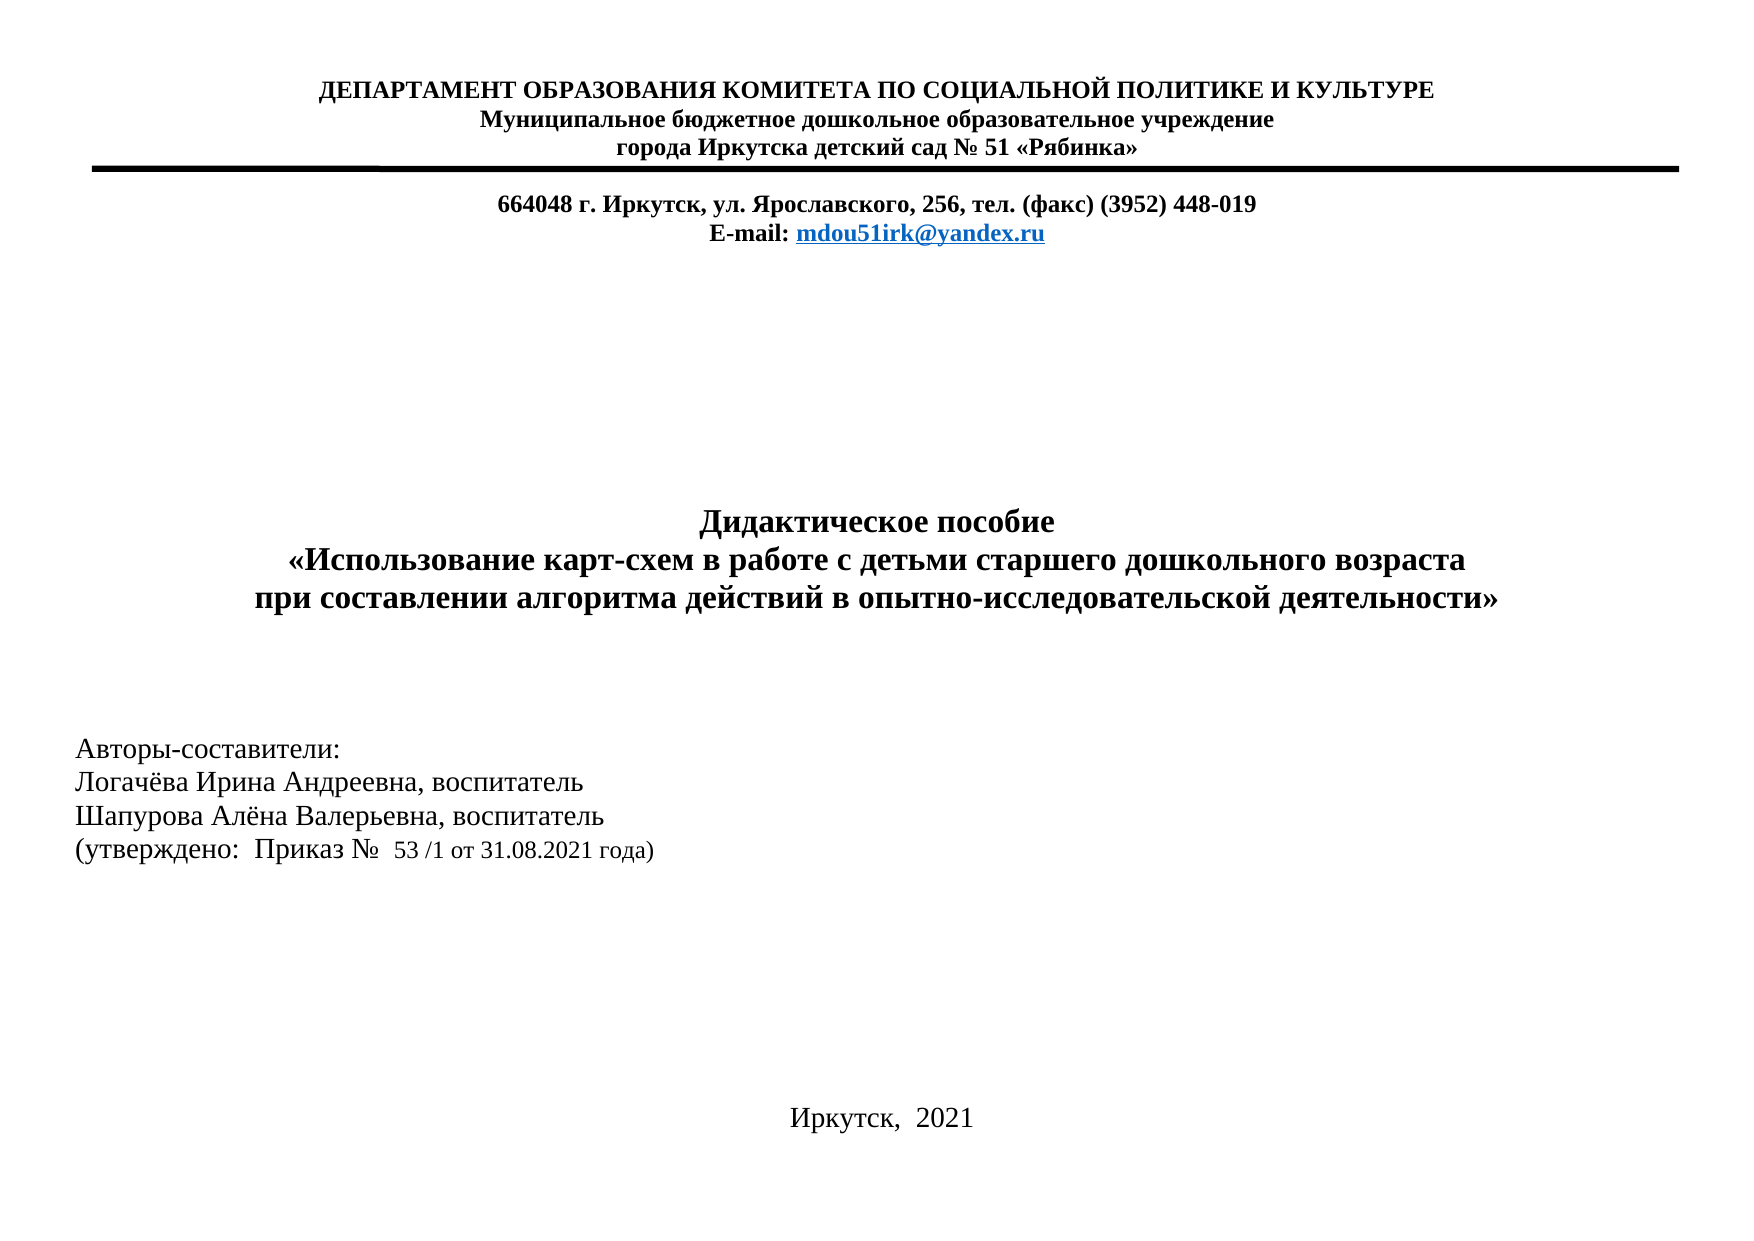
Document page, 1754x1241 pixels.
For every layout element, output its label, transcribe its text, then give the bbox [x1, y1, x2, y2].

text при составлении алгоритма действий в опытно-исследовательской деятельности» [75, 577, 1679, 616]
text Иркутск, 2021 [75, 1100, 1679, 1133]
text Логачёва Ирина Андреевна, воспитатель [75, 764, 1679, 798]
text Муниципальное бюджетное дошкольное образовательное учреждение [75, 104, 1679, 132]
text города Иркутска детский сад № 51 «Рябинка» [75, 132, 1679, 161]
text E-mail: mdou51irk@yandex.ru [75, 218, 1679, 247]
text 664048 г. Иркутск, ул. Ярославского, 256, тел. (факс) (3952) 448-019 [75, 189, 1679, 218]
text Авторы-составители: [75, 731, 1679, 764]
text Шапурова Алёна Валерьевна, воспитатель [75, 798, 1679, 831]
text Дидактическое пособие [75, 501, 1679, 539]
text (утверждено: Приказ № 53 /1 от 31.08.2021 года) [75, 831, 1679, 865]
text ДЕПАРТАМЕНТ ОБРАЗОВАНИЯ КОМИТЕТА ПО СОЦИАЛЬНОЙ ПОЛИТИКЕ И КУЛЬТУРЕ [75, 75, 1679, 104]
text «Использование карт-схем в работе с детьми старшего дошкольного возраста [75, 539, 1679, 577]
